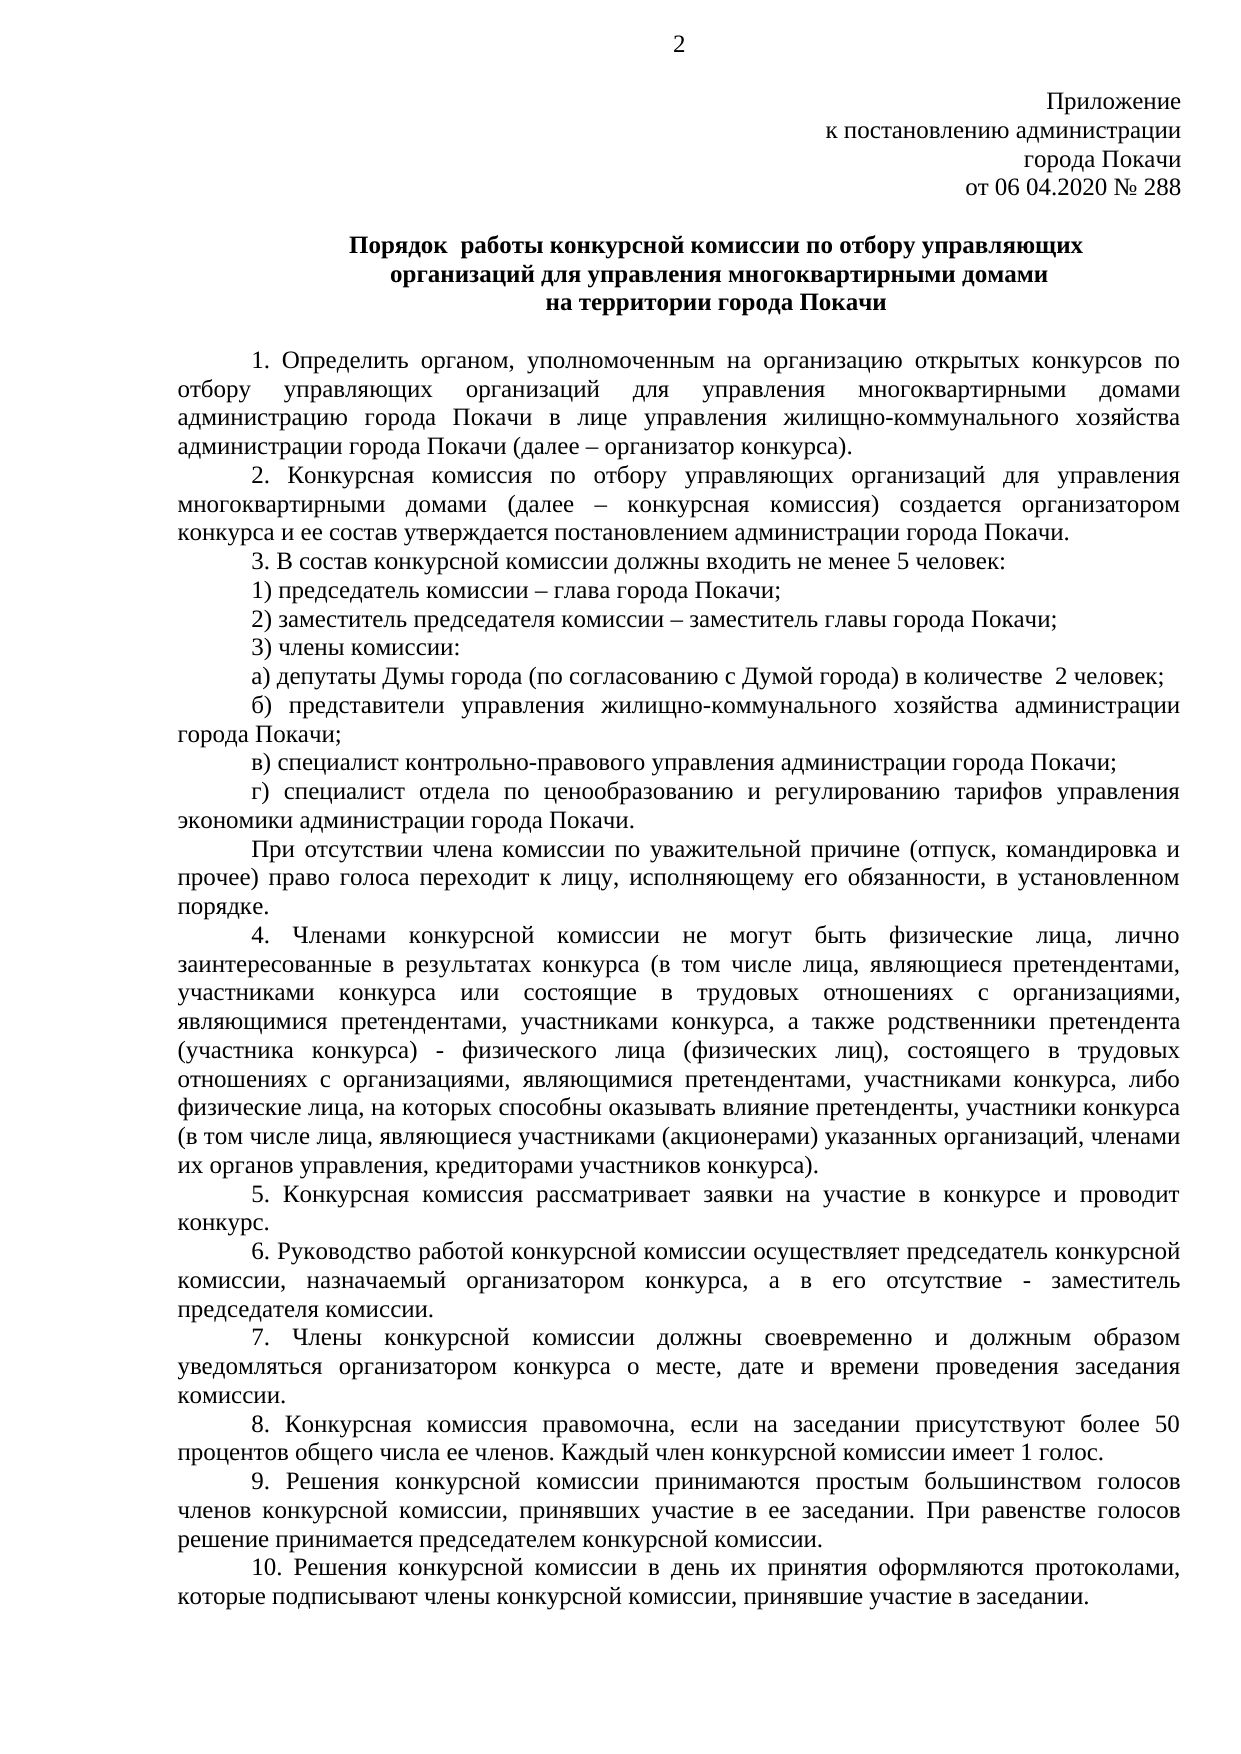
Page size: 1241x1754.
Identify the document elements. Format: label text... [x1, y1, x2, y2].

text 5. Конкурсная комиссия рассматривает заявки на участие в конкурсе и проводит конкурс. [177, 1179, 1181, 1236]
text 8. Конкурсная комиссия правомочна, если на заседании присутствуют более 50 процентов общего числа ее членов. Каждый член конкурсной комиссии имеет 1 голос. [177, 1409, 1181, 1466]
text Порядок работы конкурсной комиссии по отбору управляющих [177, 230, 1181, 259]
text к постановлению администрации [177, 115, 1181, 144]
text от 06 04.2020 № 288 [177, 172, 1181, 201]
text на территории города Покачи [177, 287, 1181, 316]
text 4. Членами конкурсной комиссии не могут быть физические лица, лично заинтересованные в результатах конкурса (в том числе лица, являющиеся претендентами, участниками конкурса или состоящие в трудовых отношениях с организациями, являющимися претендентами, участниками конкурса, а также родственники претендента (участника конкурса) - физического лица (физических лиц), состоящего в трудовых отношениях с организациями, являющимися претендентами, участниками конкурса, либо физические лица, на которых способны оказывать влияние претенденты, участники конкурса (в том числе лица, являющиеся участниками (акционерами) указанных организаций, членами их органов управления, кредиторами участников конкурса). [177, 920, 1181, 1179]
text 1. Определить органом, уполномоченным на организацию открытых конкурсов по отбору управляющих организаций для управления многоквартирными домами администрацию города Покачи в лице управления жилищно-коммунального хозяйства администрации города Покачи (далее – организатор конкурса). [177, 345, 1181, 460]
text 2) заместитель председателя комиссии – заместитель главы города Покачи; [177, 604, 1181, 632]
text 10. Решения конкурсной комиссии в день их принятия оформляются протоколами, которые подписывают члены конкурсной комиссии, принявшие участие в заседании. [177, 1552, 1181, 1610]
text 3) члены комиссии: [177, 632, 1181, 661]
text в) специалист контрольно-правового управления администрации города Покачи; [177, 747, 1181, 776]
text организаций для управления многоквартирными домами [177, 259, 1181, 287]
text г) специалист отдела по ценообразованию и регулированию тарифов управления экономики администрации города Покачи. [177, 776, 1181, 834]
text 7. Члены конкурсной комиссии должны своевременно и должным образом уведомляться организатором конкурса о месте, дате и времени проведения заседания комиссии. [177, 1322, 1181, 1409]
text а) депутаты Думы города (по согласованию с Думой города) в количестве 2 человек; [177, 661, 1181, 690]
text 2. Конкурсная комиссия по отбору управляющих организаций для управления многоквартирными домами (далее – конкурсная комиссия) создается организатором конкурса и ее состав утверждается постановлением администрации города Покачи. [177, 460, 1181, 546]
text 3. В состав конкурсной комиссии должны входить не менее 5 человек: [177, 546, 1181, 575]
text города Покачи [177, 144, 1181, 172]
text 1) председатель комиссии – глава города Покачи; [177, 575, 1181, 604]
text б) представители управления жилищно-коммунального хозяйства администрации города Покачи; [177, 690, 1181, 747]
text 9. Решения конкурсной комиссии принимаются простым большинством голосов членов конкурсной комиссии, принявших участие в ее заседании. При равенстве голосов решение принимается председателем конкурсной комиссии. [177, 1466, 1181, 1552]
text 6. Руководство работой конкурсной комиссии осуществляет председатель конкурсной комиссии, назначаемый организатором конкурса, а в его отсутствие - заместитель председателя комиссии. [177, 1236, 1181, 1322]
text При отсутствии члена комиссии по уважительной причине (отпуск, командировка и прочее) право голоса переходит к лицу, исполняющему его обязанности, в установленном порядке. [177, 834, 1181, 920]
text Приложение [177, 86, 1181, 115]
